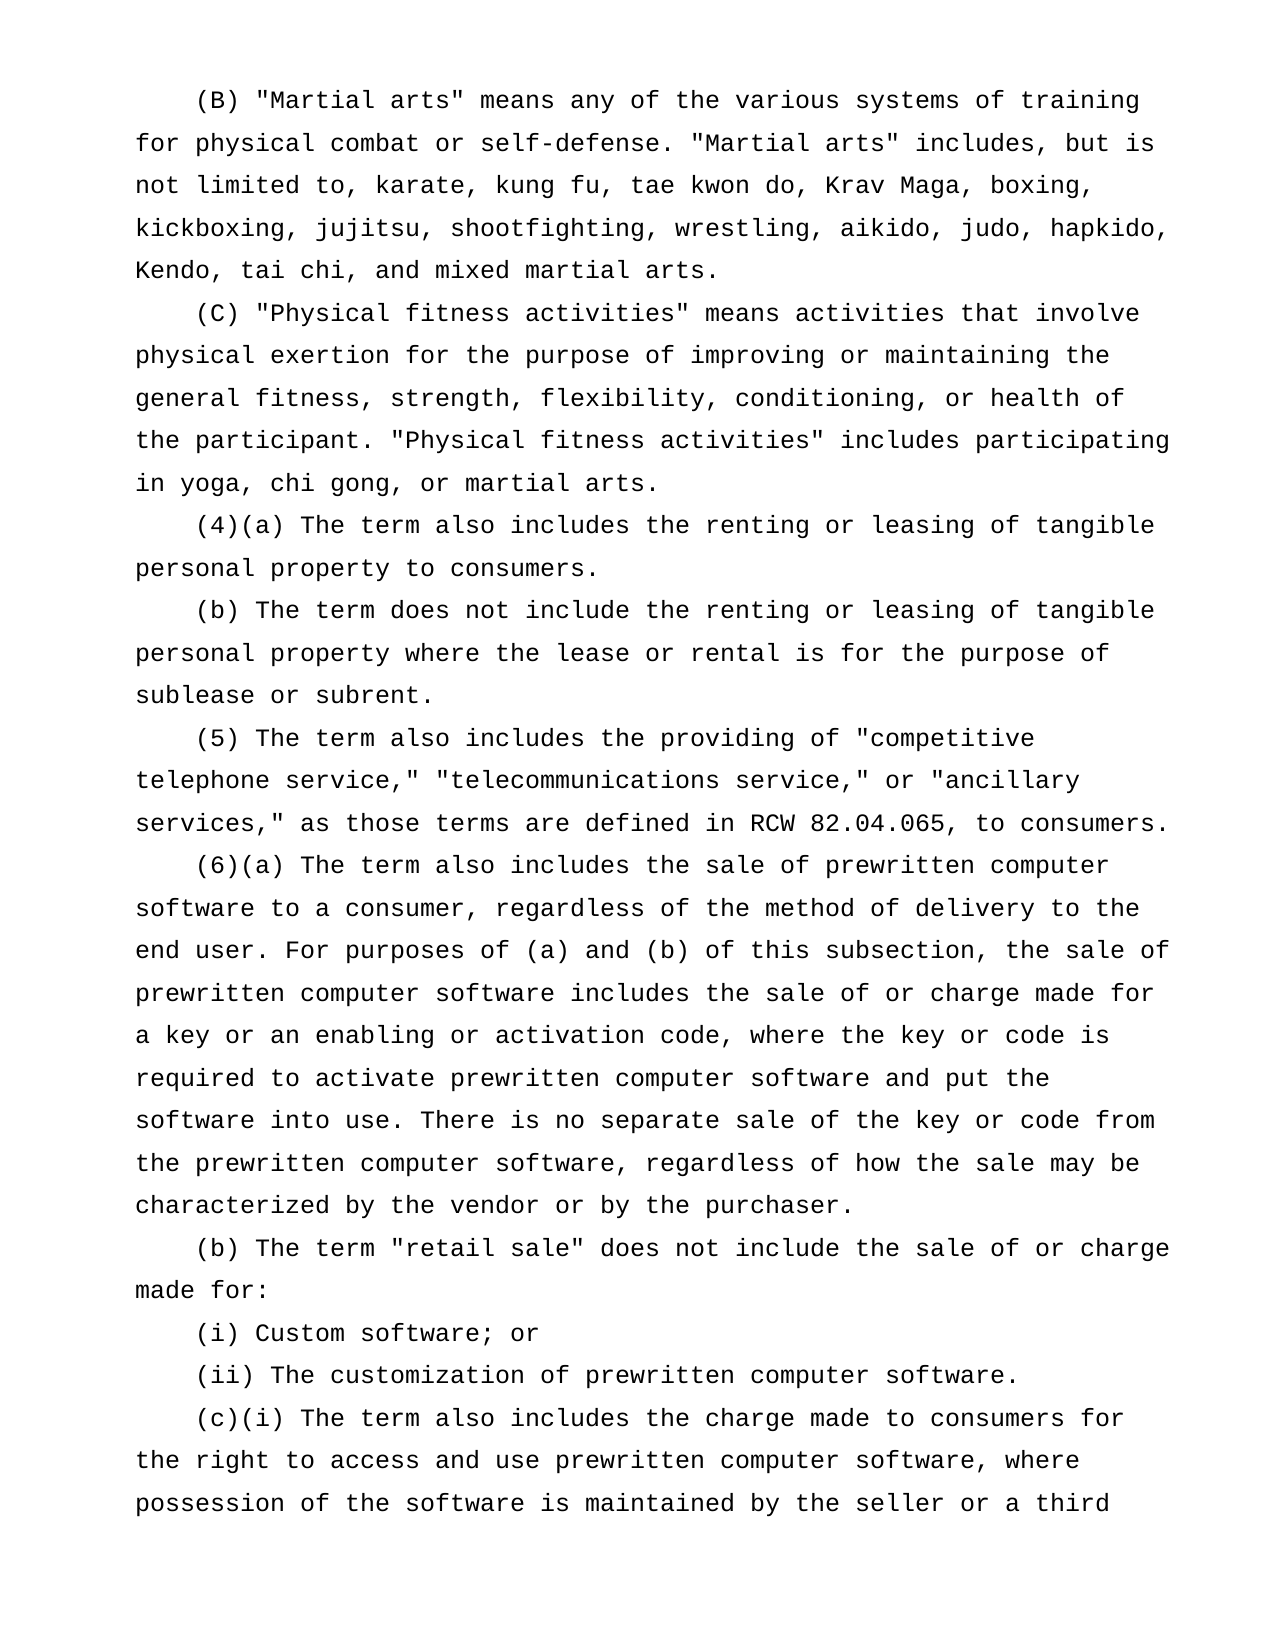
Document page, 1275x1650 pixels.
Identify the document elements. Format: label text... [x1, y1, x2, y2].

text (C) "Physical fitness activities" means activities that involve physical exertion for the purpose of improving or maintaining the general fitness, strength, flexibility, conditioning, or health of the participant. "Physical fitness activities" includes participating in yoga, chi gong, or martial arts. [135, 287, 1170, 500]
text (4)(a) The term also includes the renting or leasing of tangible personal property to consumers. [135, 500, 1170, 585]
text (b) The term does not include the renting or leasing of tangible personal property where the lease or rental is for the purpose of sublease or subrent. [135, 585, 1170, 712]
text (i) Custom software; or [135, 1307, 1170, 1350]
text (5) The term also includes the providing of "competitive telephone service," "telecommunications service," or "ancillary services," as those terms are defined in RCW 82.04.065, to consumers. [135, 712, 1170, 840]
text (ii) The customization of prewritten computer software. [135, 1350, 1170, 1392]
text (B) "Martial arts" means any of the various systems of training for physical combat or self-defense. "Martial arts" includes, but is not limited to, karate, kung fu, tae kwon do, Krav Maga, boxing, kickboxing, jujitsu, shootfighting, wrestling, aikido, judo, hapkido, Kendo, tai chi, and mixed martial arts. [135, 75, 1170, 287]
text (6)(a) The term also includes the sale of prewritten computer software to a consumer, regardless of the method of delivery to the end user. For purposes of (a) and (b) of this subsection, the sale of prewritten computer software includes the sale of or charge made for a key or an enabling or activation code, where the key or code is required to activate prewritten computer software and put the software into use. There is no separate sale of the key or code from the prewritten computer software, regardless of how the sale may be characterized by the vendor or by the purchaser. [135, 840, 1170, 1222]
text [135, 1392, 1170, 1520]
text (b) The term "retail sale" does not include the sale of or charge made for: [135, 1222, 1170, 1307]
